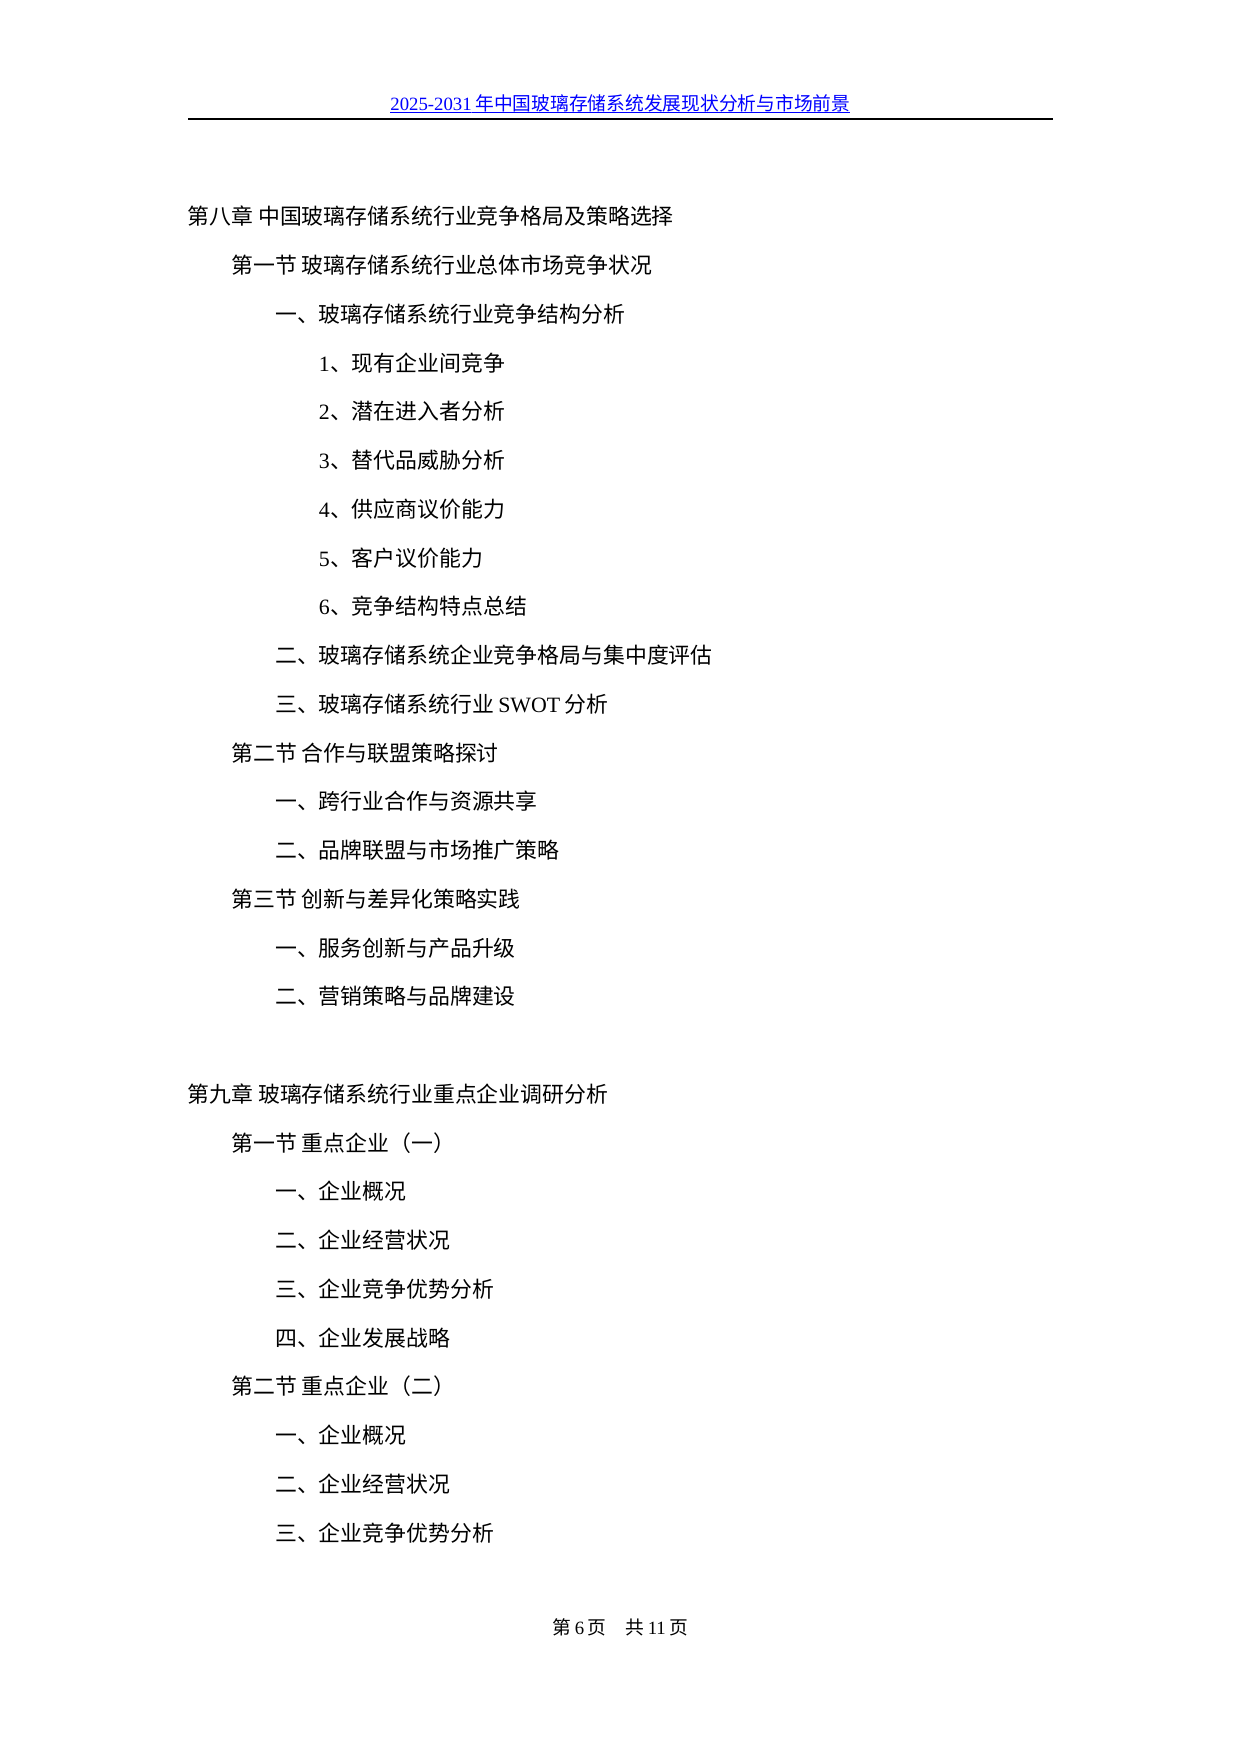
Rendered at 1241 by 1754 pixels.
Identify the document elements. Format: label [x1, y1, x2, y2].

text [187, 150, 1053, 1548]
